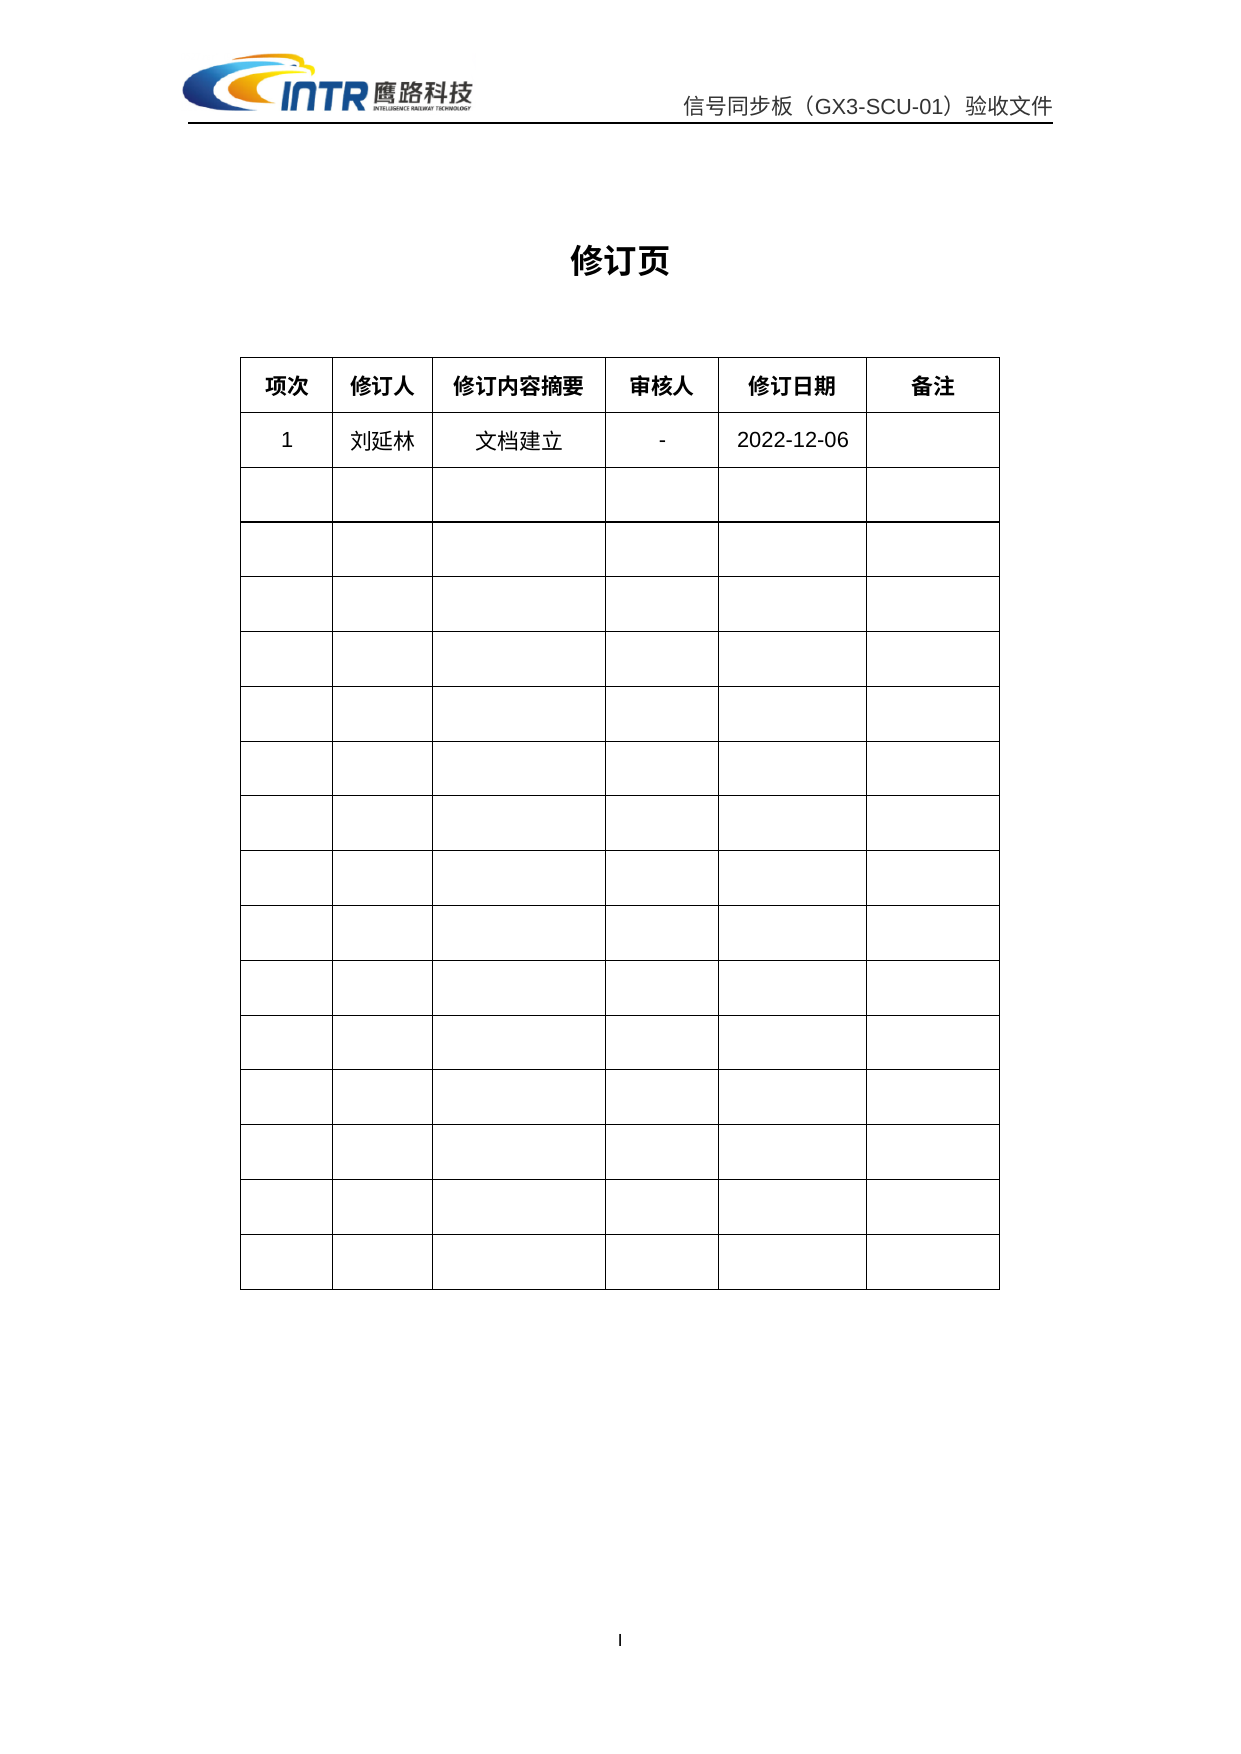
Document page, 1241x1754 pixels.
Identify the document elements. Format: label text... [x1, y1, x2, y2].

table_cell [719, 1235, 866, 1288]
table_cell [606, 632, 718, 686]
table_cell [433, 468, 605, 521]
table_cell [867, 906, 999, 960]
table_header 项次 [241, 358, 332, 412]
table_cell [241, 961, 332, 1014]
table_cell 2022-12-06 [719, 413, 866, 467]
table_cell - [606, 413, 718, 467]
table_header 备注 [867, 358, 999, 412]
table_cell [867, 413, 999, 467]
table_cell [606, 577, 718, 631]
table_cell [433, 632, 605, 686]
table_header 修订内容摘要 [433, 358, 605, 412]
table_cell [867, 523, 999, 576]
table_cell [433, 1070, 605, 1124]
table_cell [719, 1125, 866, 1179]
table_cell [606, 1016, 718, 1069]
table_cell [241, 632, 332, 686]
table_cell [867, 1235, 999, 1288]
table_cell [333, 687, 432, 741]
table_cell [333, 1125, 432, 1179]
table_cell [606, 523, 718, 576]
table_cell [867, 742, 999, 795]
table_cell [719, 851, 866, 905]
table_cell [719, 1070, 866, 1124]
table_cell [867, 468, 999, 521]
table_cell [719, 906, 866, 960]
table_header 修订日期 [719, 358, 866, 412]
table_cell [333, 1070, 432, 1124]
table_cell [719, 523, 866, 576]
table_cell [719, 1180, 866, 1234]
picture [181, 50, 476, 115]
table_cell [333, 1180, 432, 1234]
table_cell [606, 1070, 718, 1124]
table_cell [606, 796, 718, 850]
table_cell [433, 742, 605, 795]
table_cell [433, 523, 605, 576]
table_cell [333, 468, 432, 521]
table_cell [867, 1125, 999, 1179]
table_cell [333, 961, 432, 1014]
table_cell [606, 742, 718, 795]
table_cell [606, 1180, 718, 1234]
table_cell [867, 961, 999, 1014]
table_cell [333, 1016, 432, 1069]
table_cell [333, 742, 432, 795]
table_cell [606, 906, 718, 960]
table_cell [333, 796, 432, 850]
table_cell [333, 906, 432, 960]
table_cell [241, 1180, 332, 1234]
table_cell [719, 632, 866, 686]
table_cell 1 [241, 413, 332, 467]
table_cell [606, 961, 718, 1014]
table_cell [333, 851, 432, 905]
table_cell [867, 1070, 999, 1124]
text 修订页 [187, 227, 1053, 292]
table_cell [433, 577, 605, 631]
table_cell [719, 687, 866, 741]
table_cell [241, 742, 332, 795]
table_cell [241, 796, 332, 850]
table_cell [606, 687, 718, 741]
table_cell [606, 468, 718, 521]
table_cell [333, 577, 432, 631]
table_cell [241, 851, 332, 905]
table_cell [241, 523, 332, 576]
table_cell [719, 742, 866, 795]
table_cell [433, 851, 605, 905]
table_cell [867, 796, 999, 850]
table_cell [333, 632, 432, 686]
table_cell [433, 796, 605, 850]
table_cell [867, 632, 999, 686]
table_header 修订人 [333, 358, 432, 412]
table_cell [433, 1016, 605, 1069]
table_cell [241, 1125, 332, 1179]
table_cell [606, 1235, 718, 1288]
table_cell [867, 687, 999, 741]
table_cell [333, 1235, 432, 1288]
table_cell [241, 577, 332, 631]
table_cell 文档建立 [433, 413, 605, 467]
table_cell [867, 577, 999, 631]
table_cell [433, 687, 605, 741]
table_cell [241, 468, 332, 521]
table_cell 刘延林 [333, 413, 432, 467]
table_cell [867, 1016, 999, 1069]
table_cell [867, 851, 999, 905]
table_cell [433, 1125, 605, 1179]
table_cell [719, 577, 866, 631]
table_cell [433, 906, 605, 960]
table_cell [867, 1180, 999, 1234]
table_cell [433, 1235, 605, 1288]
table_cell [433, 1180, 605, 1234]
table_cell [241, 687, 332, 741]
table_cell [719, 1016, 866, 1069]
table_cell [719, 796, 866, 850]
table_cell [719, 961, 866, 1014]
table_cell [719, 468, 866, 521]
table_cell [333, 523, 432, 576]
table_cell [241, 906, 332, 960]
table_cell [433, 961, 605, 1014]
table_cell [241, 1016, 332, 1069]
table_header 审核人 [606, 358, 718, 412]
table_cell [241, 1070, 332, 1124]
table_cell [606, 1125, 718, 1179]
table_cell [241, 1235, 332, 1288]
table_cell [606, 851, 718, 905]
